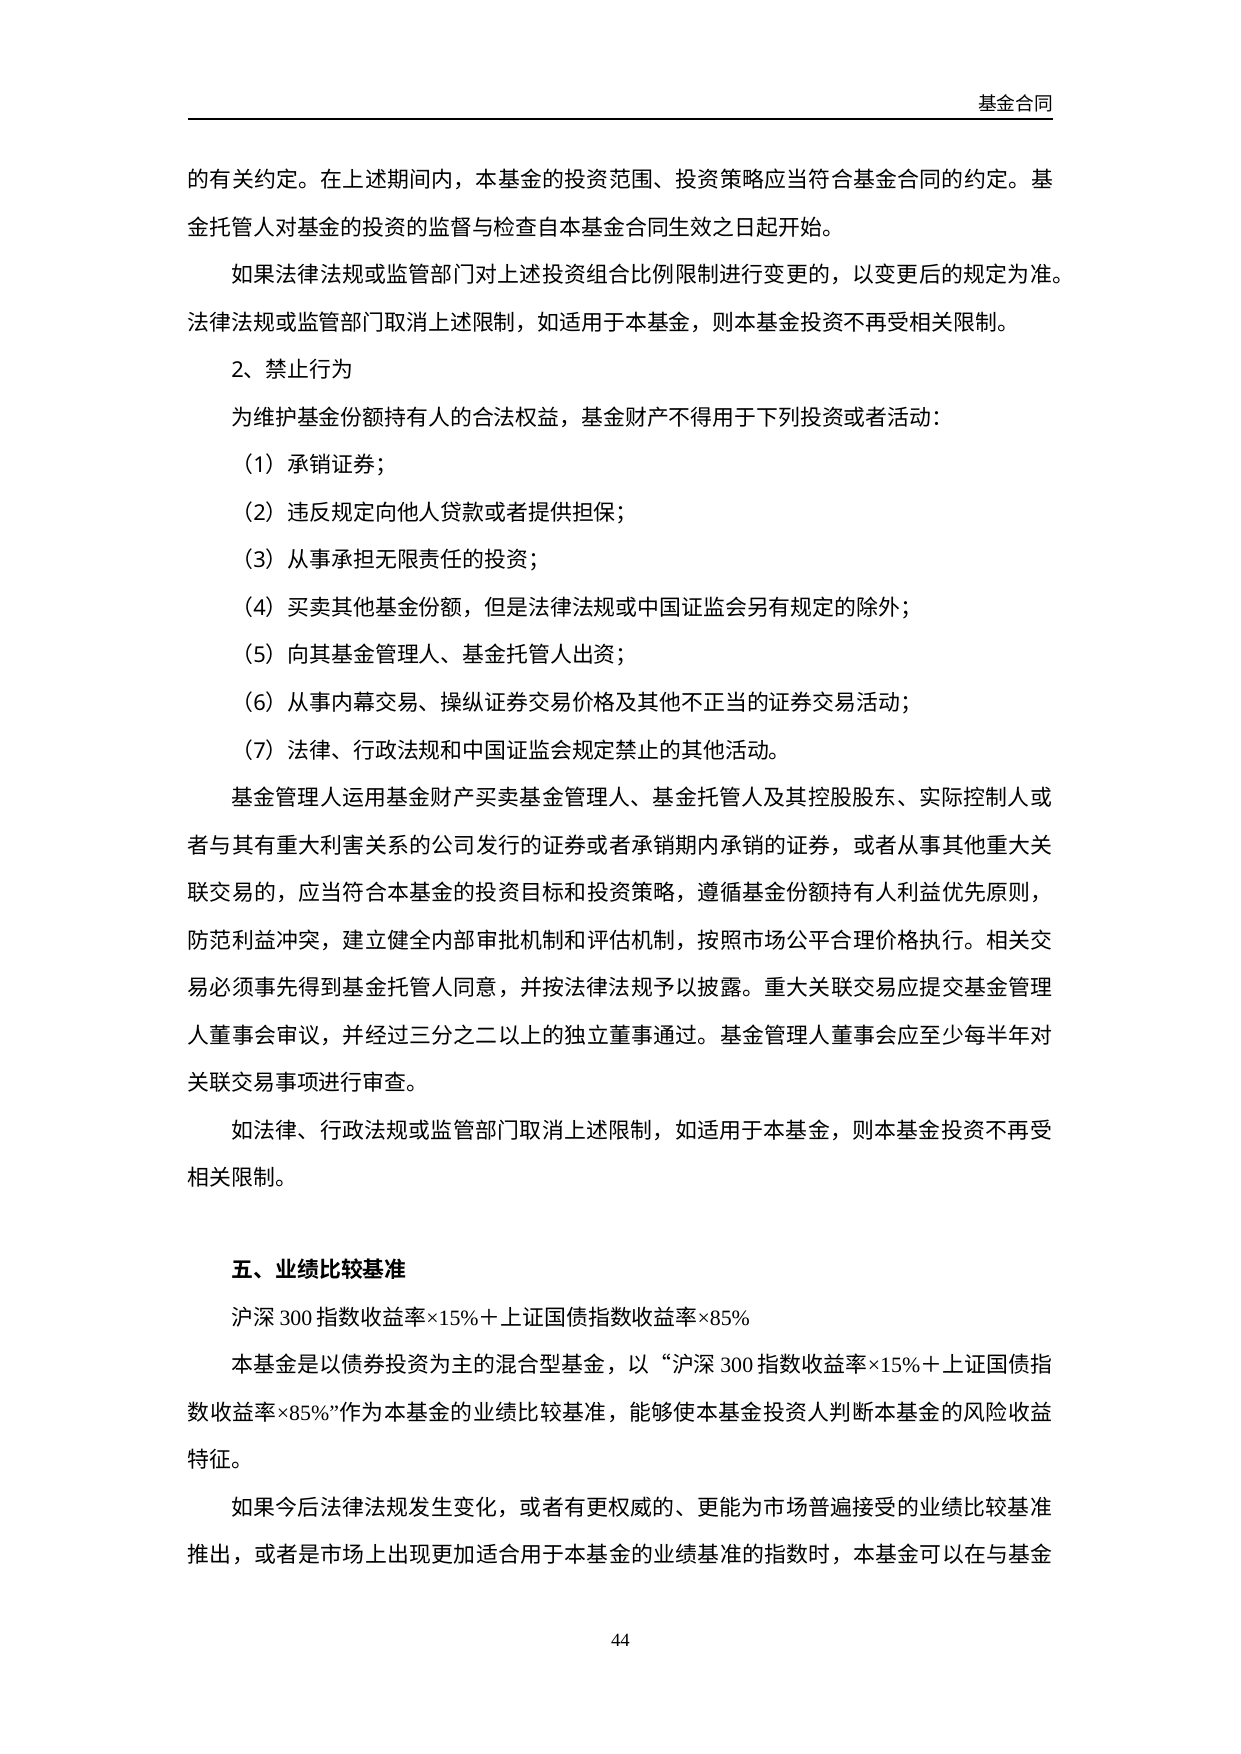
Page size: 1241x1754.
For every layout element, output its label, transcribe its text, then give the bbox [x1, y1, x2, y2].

text （1）承销证券； [187, 447, 1053, 479]
text 如法律、行政法规或监管部门取消上述限制，如适用于本基金，则本基金投资不再受相关限制。 [187, 1113, 1053, 1192]
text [187, 162, 1053, 241]
text （6）从事内幕交易、操纵证券交易价格及其他不正当的证券交易活动； [187, 685, 1053, 717]
text （3）从事承担无限责任的投资； [187, 542, 1053, 574]
text 为维护基金份额持有人的合法权益，基金财产不得用于下列投资或者活动： [187, 399, 1053, 431]
text （4）买卖其他基金份额，但是法律法规或中国证监会另有规定的除外； [187, 590, 1053, 622]
text 2、禁止行为 [187, 352, 1053, 384]
text 基金管理人运用基金财产买卖基金管理人、基金托管人及其控股股东、实际控制人或者与其有重大利害关系的公司发行的证券或者承销期内承销的证券，或者从事其他重大关联交易的，应当符合本基金的投资目标和投资策略，遵循基金份额持有人利益优先原则，防范利益冲突，建立健全内部审批机制和评估机制，按照市场公平合理价格执行。相关交易必须事先得到基金托管人同意，并按法律法规予以披露。重大关联交易应提交基金管理人董事会审议，并经过三分之二以上的独立董事通过。基金管理人董事会应至少每半年对关联交易事项进行审查。 [187, 780, 1053, 1097]
text 本基金是以债券投资为主的混合型基金，以“沪深300指数收益率×15%＋上证国债指数收益率×85%”作为本基金的业绩比较基准，能够使本基金投资人判断本基金的风险收益特征。 [187, 1347, 1053, 1474]
text 沪深300指数收益率×15%＋上证国债指数收益率×85% [187, 1300, 1053, 1332]
text 如果法律法规或监管部门对上述投资组合比例限制进行变更的，以变更后的规定为准。法律法规或监管部门取消上述限制，如适用于本基金，则本基金投资不再受相关限制。 [187, 257, 1053, 336]
text （5）向其基金管理人、基金托管人出资； [187, 637, 1053, 669]
text （2）违反规定向他人贷款或者提供担保； [187, 495, 1053, 526]
text （7）法律、行政法规和中国证监会规定禁止的其他活动。 [187, 733, 1053, 764]
text 五、业绩比较基准 [187, 1252, 1053, 1284]
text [187, 1490, 1053, 1569]
